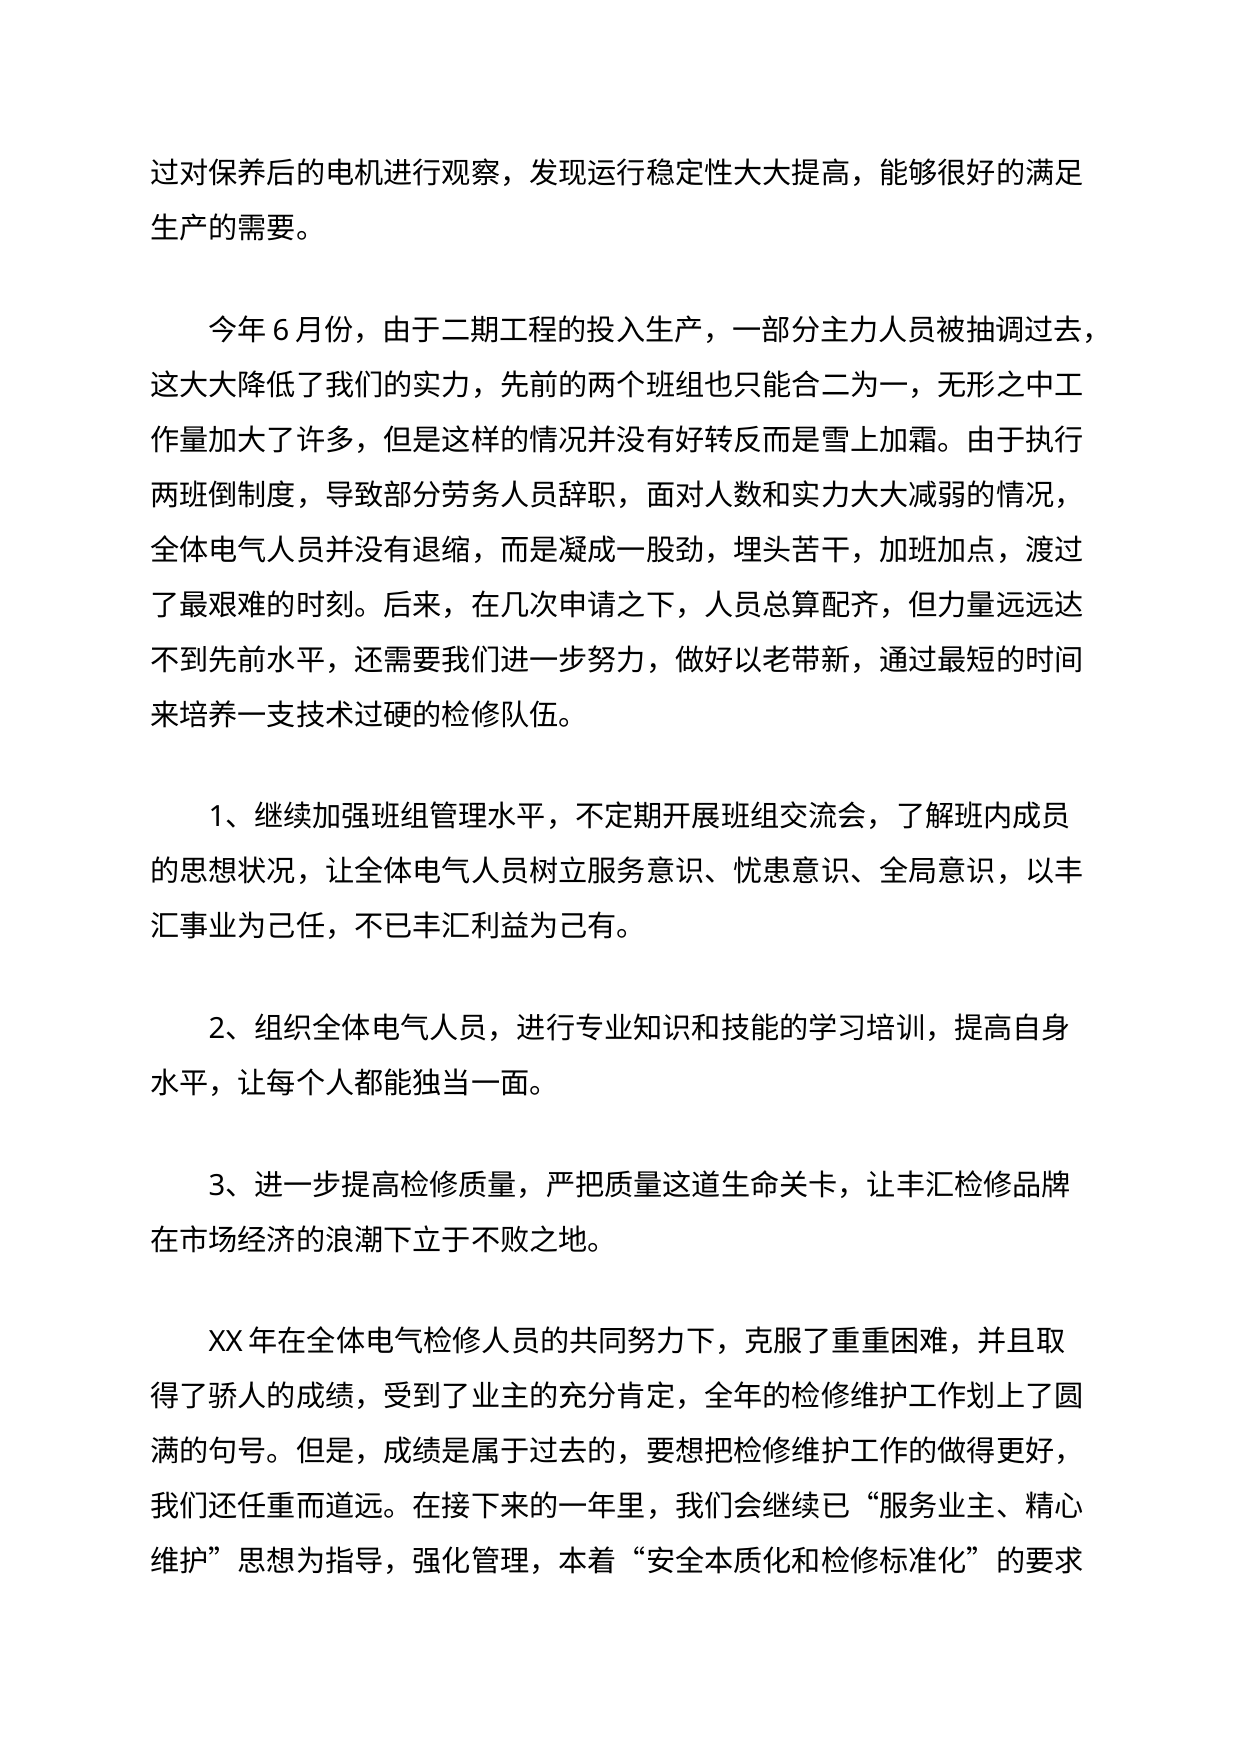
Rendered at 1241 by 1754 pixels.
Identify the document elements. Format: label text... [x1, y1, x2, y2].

text 2、组织全体电气人员，进行专业知识和技能的学习培训，提高自身水平，让每个人都能独当一面。 [150, 1004, 1090, 1102]
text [150, 1318, 1090, 1580]
text 3、进一步提高检修质量，严把质量这道生命关卡，让丰汇检修品牌在市场经济的浪潮下立于不败之地。 [150, 1161, 1090, 1258]
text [150, 150, 1090, 247]
text 1、继续加强班组管理水平，不定期开展班组交流会，了解班内成员的思想状况，让全体电气人员树立服务意识、忧患意识、全局意识，以丰汇事业为己任，不已丰汇利益为己有。 [150, 793, 1090, 945]
text 今年6月份，由于二期工程的投入生产，一部分主力人员被抽调过去，这大大降低了我们的实力，先前的两个班组也只能合二为一，无形之中工作量加大了许多，但是这样的情况并没有好转反而是雪上加霜。由于执行两班倒制度，导致部分劳务人员辞职，面对人数和实力大大减弱的情况，全体电气人员并没有退缩，而是凝成一股劲，埋头苦干，加班加点，渡过了最艰难的时刻。后来，在几次申请之下，人员总算配齐，但力量远远达不到先前水平，还需要我们进一步努力，做好以老带新，通过最短的时间来培养一支技术过硬的检修队伍。 [150, 307, 1090, 733]
